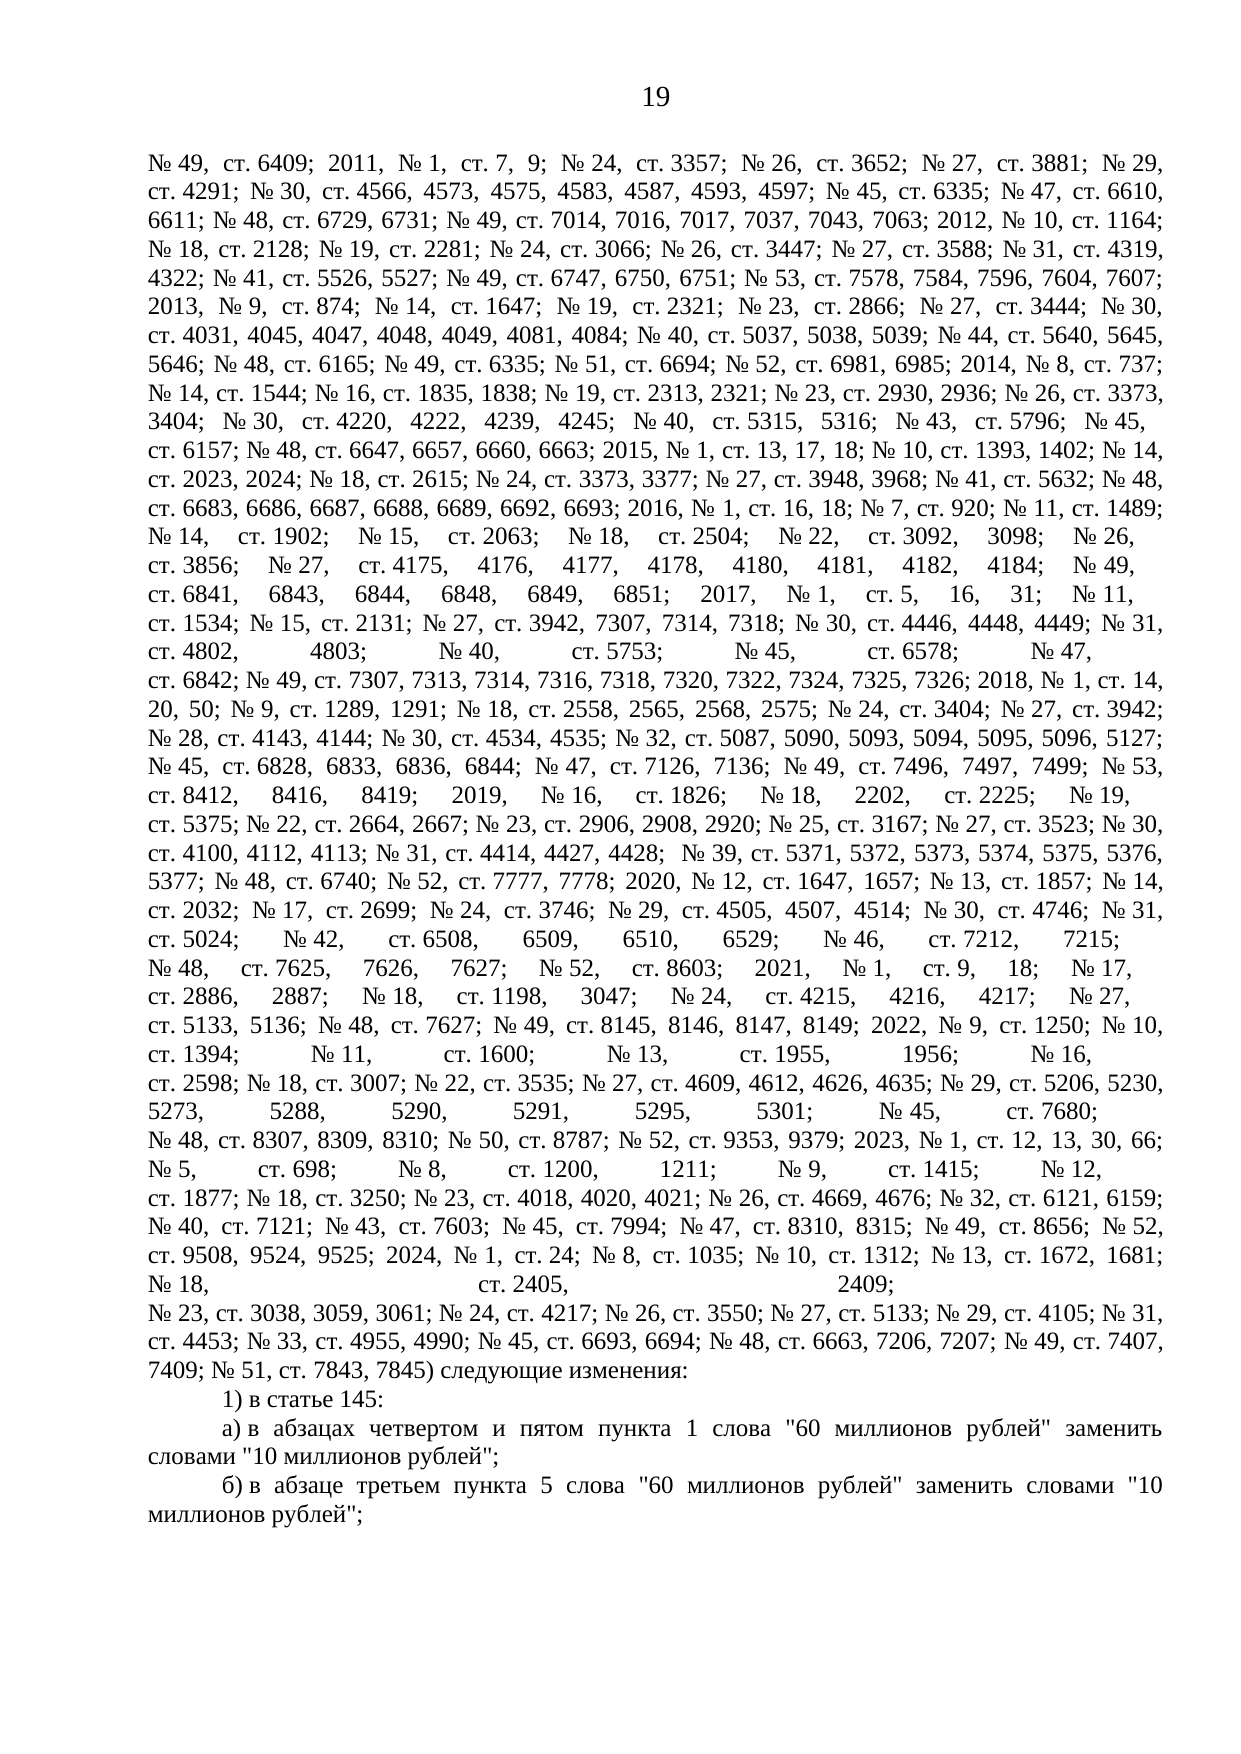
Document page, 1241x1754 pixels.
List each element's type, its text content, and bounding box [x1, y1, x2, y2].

list в статье 145: [148, 1384, 1163, 1413]
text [148, 148, 1163, 1384]
list б) в абзаце третьем пункта 5 слова "60 миллионов рублей" заменить словами "10 миллионов рублей"; [148, 1470, 1163, 1528]
list а) в абзацах четвертом и пятом пункта 1 слова "60 миллионов рублей" заменить словами "10 миллионов рублей"; [148, 1413, 1163, 1470]
